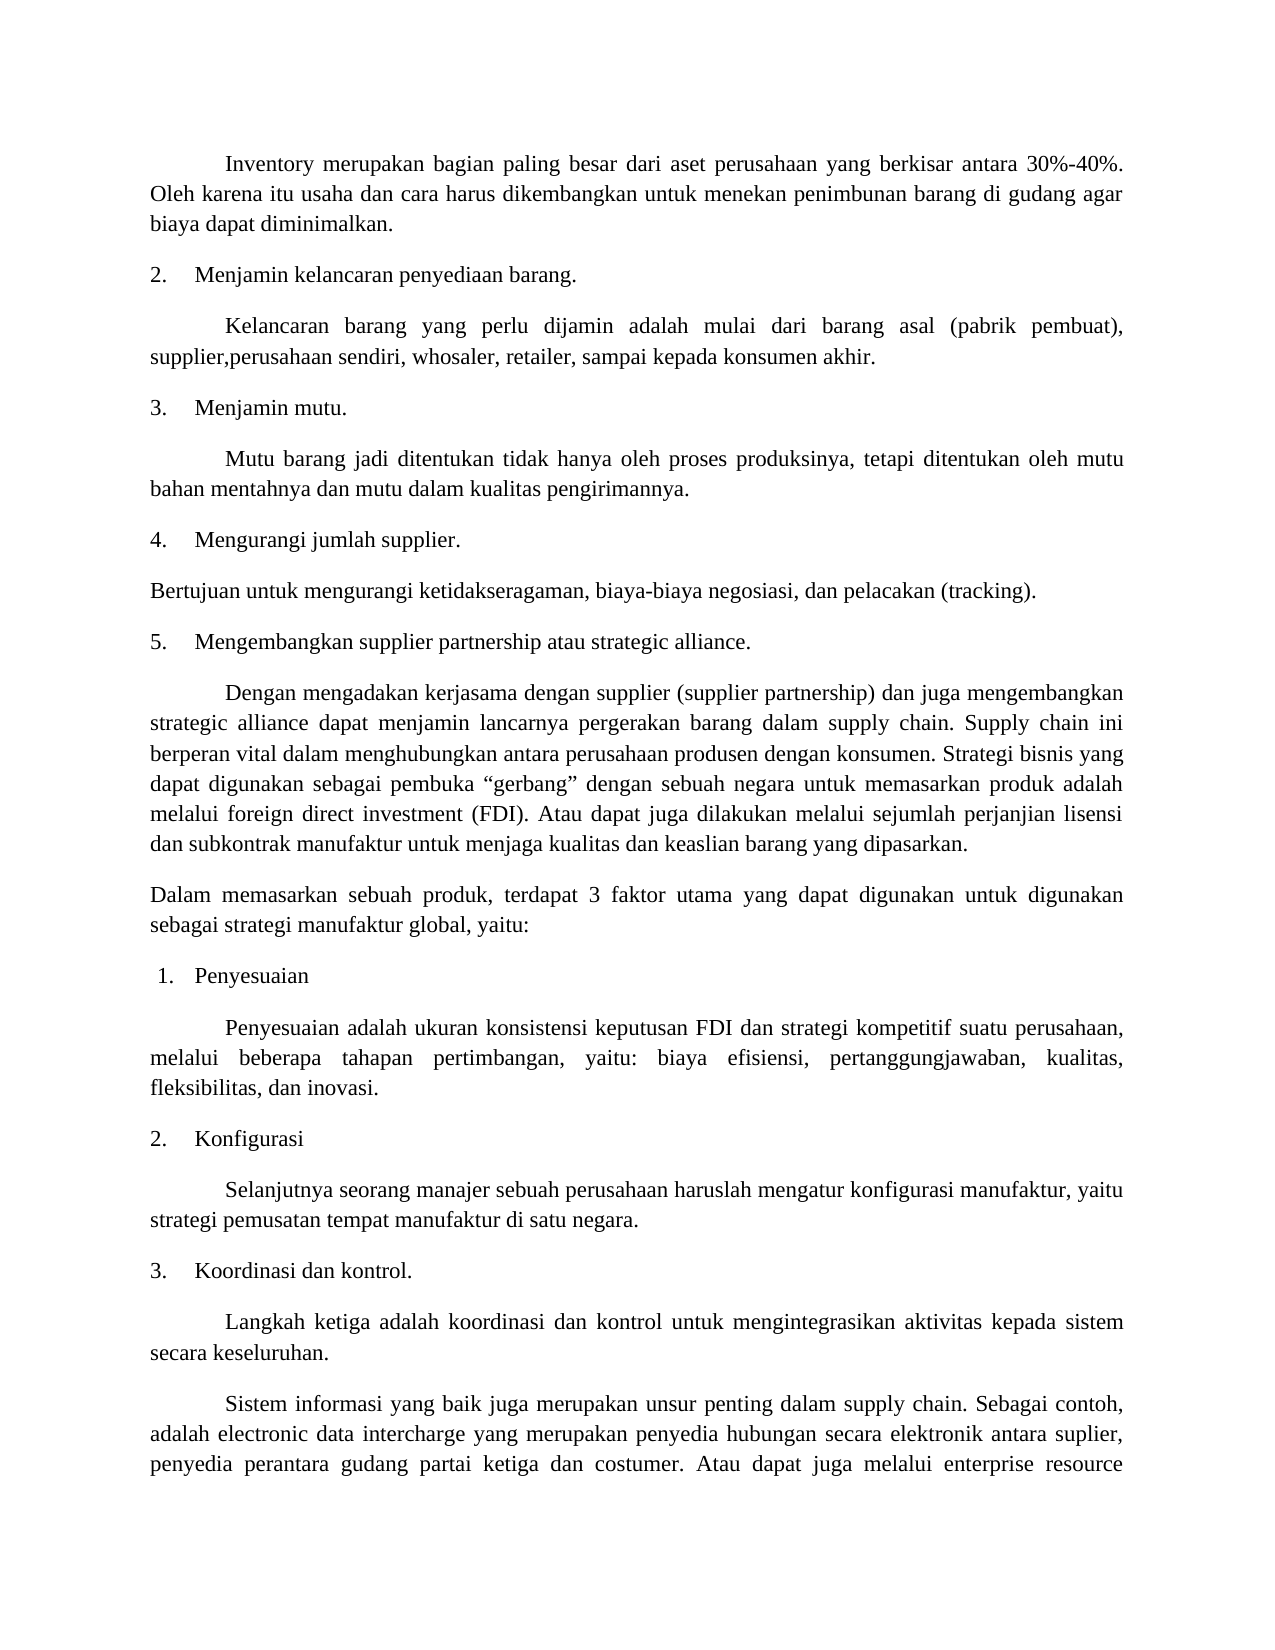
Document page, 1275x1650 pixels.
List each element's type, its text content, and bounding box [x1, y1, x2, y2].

text Dengan mengadakan kerjasama dengan supplier (supplier partnership) dan juga mengembangkan strategic alliance dapat menjamin lancarnya pergerakan barang dalam supply chain. Supply chain ini berperan vital dalam menghubungkan antara perusahaan produsen dengan konsumen. Strategi bisnis yang dapat digunakan sebagai pembuka “gerbang” dengan sebuah negara untuk memasarkan produk adalah melalui foreign direct investment (FDI). Atau dapat juga dilakukan melalui sejumlah perjanjian lisensi dan subkontrak manufaktur untuk menjaga kualitas dan keaslian barang yang dipasarkan. [150, 679, 1125, 857]
list Menjamin mutu. [150, 394, 1125, 420]
list Penyesuaian [157, 962, 1125, 989]
text Kelancaran barang yang perlu dijamin adalah mulai dari barang asal (pabrik pembuat), supplier,perusahaan sendiri, whosaler, retailer, sampai kepada konsumen akhir. [150, 312, 1125, 369]
text Penyesuaian adalah ukuran konsistensi keputusan FDI dan strategi kompetitif suatu perusahaan, melalui beberapa tahapan pertimbangan, yaitu: biaya efisiensi, pertanggungjawaban, kualitas, fleksibilitas, dan inovasi. [150, 1013, 1125, 1100]
text Bertujuan untuk mengurangi ketidakseragaman, biaya-biaya negosiasi, dan pelacakan (tracking). [150, 577, 1125, 603]
text Dalam memasarkan sebuah produk, terdapat 3 faktor utama yang dapat digunakan untuk digunakan sebagai strategi manufaktur global, yaitu: [150, 881, 1125, 938]
list Mengembangkan supplier partnership atau strategic alliance. [150, 628, 1125, 654]
list Menjamin kelancaran penyediaan barang. [150, 261, 1125, 288]
text Inventory merupakan bagian paling besar dari aset perusahaan yang berkisar antara 30%-40%. Oleh karena itu usaha dan cara harus dikembangkan untuk menekan penimbunan barang di gudang agar biaya dapat diminimalkan. [150, 150, 1125, 237]
list Konfigurasi [150, 1125, 1125, 1151]
list Koordinasi dan kontrol. [150, 1257, 1125, 1284]
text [150, 1389, 1125, 1476]
text Mutu barang jadi ditentukan tidak hanya oleh proses produksinya, tetapi ditentukan oleh mutu bahan mentahnya dan mutu dalam kualitas pengirimannya. [150, 445, 1125, 501]
text Langkah ketiga adalah koordinasi dan kontrol untuk mengintegrasikan aktivitas kepada sistem secara keseluruhan. [150, 1308, 1125, 1365]
list Mengurangi jumlah supplier. [150, 526, 1125, 552]
text Selanjutnya seorang manajer sebuah perusahaan haruslah mengatur konfigurasi manufaktur, yaitu strategi pemusatan tempat manufaktur di satu negara. [150, 1176, 1125, 1233]
